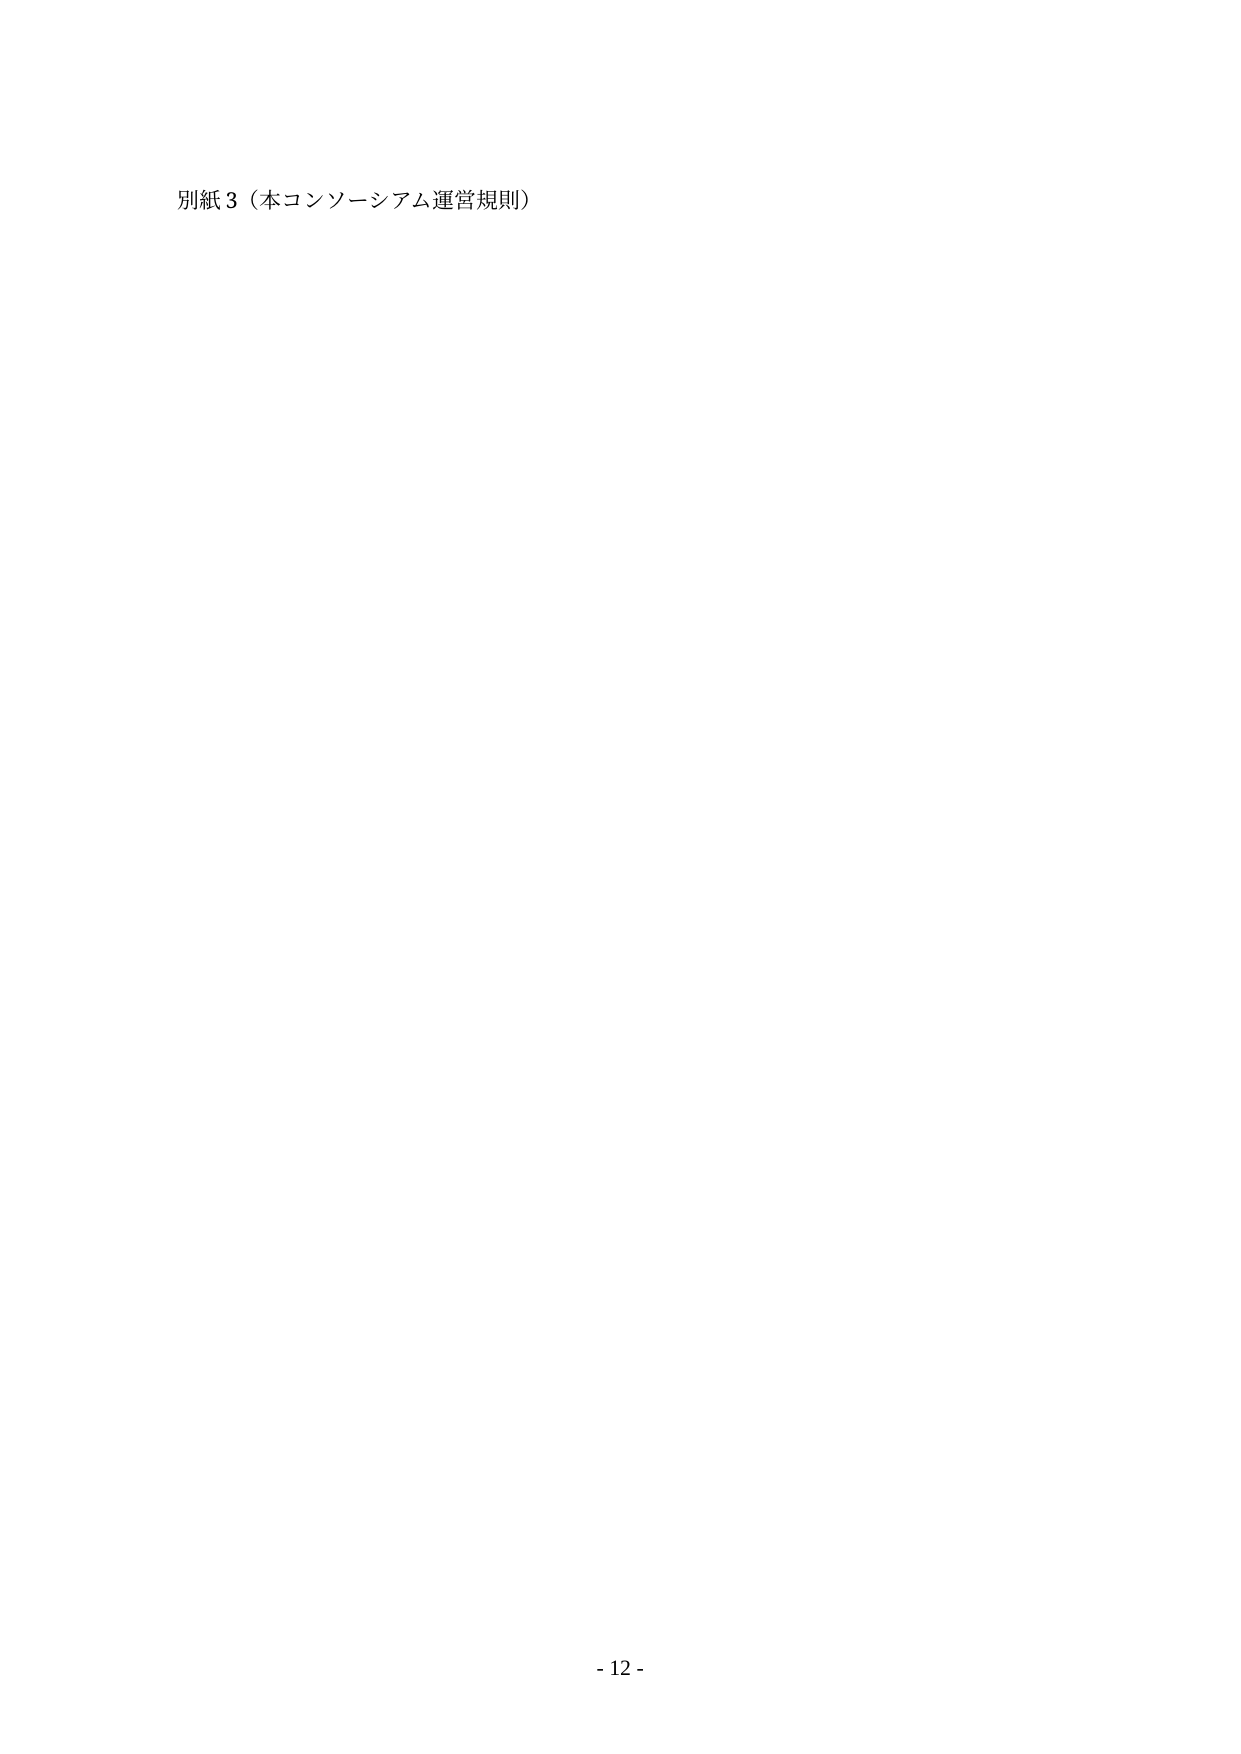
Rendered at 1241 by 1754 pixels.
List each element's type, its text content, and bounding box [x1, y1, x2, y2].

text 別紙3（本コンソーシアム運営規則） [177, 177, 1063, 215]
